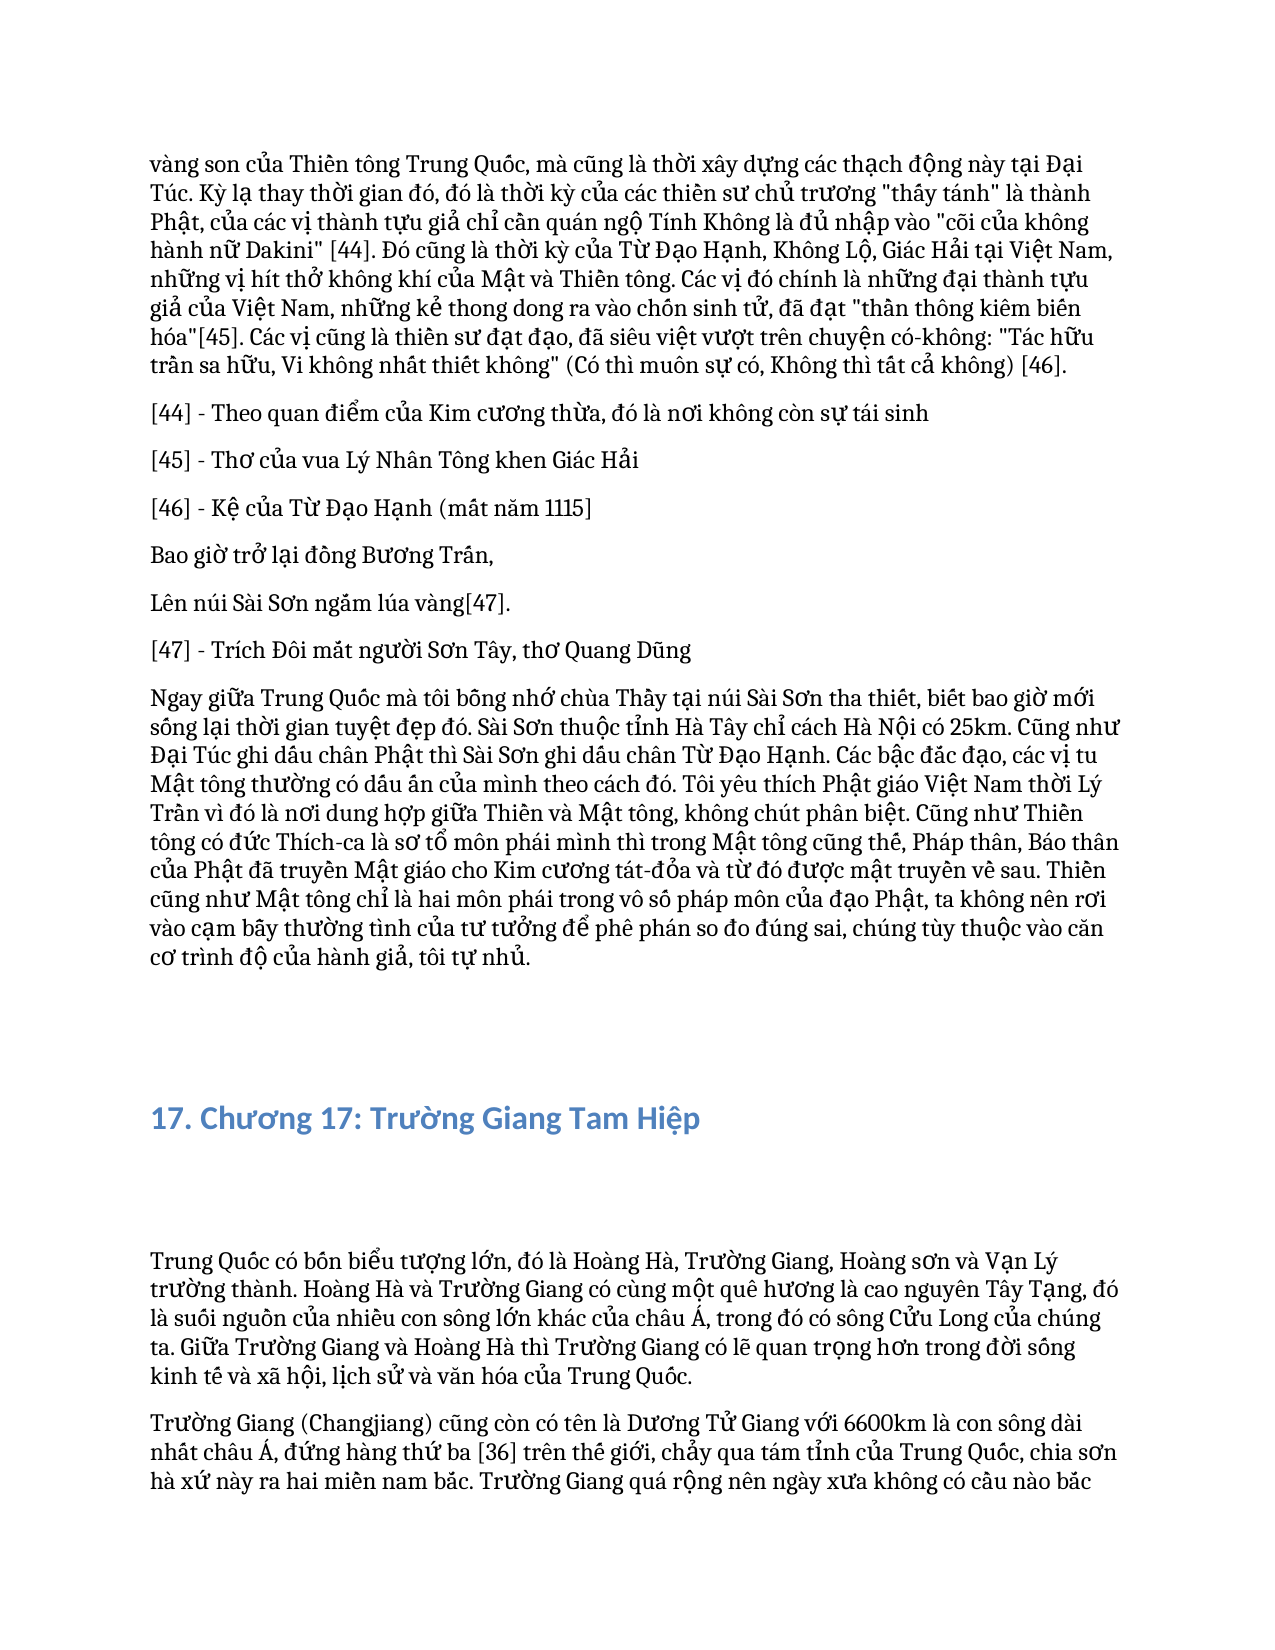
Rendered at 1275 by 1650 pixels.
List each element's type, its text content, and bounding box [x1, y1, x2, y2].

text Bao giờ trở lại đồng Bương Trấn, [150, 541, 1125, 570]
text [45] - Thơ của vua Lý Nhân Tông khen Giác Hải [150, 446, 1125, 475]
text Trung Quốc có bốn biểu tượng lớn, đó là Hoàng Hà, Trường Giang, Hoàng sơn và Vạn Lý trường thành. Hoàng Hà và Trường Giang có cùng một quê hương là cao nguyên Tây Tạng, đó là suối nguồn của nhiều con sông lớn khác của châu Á, trong đó có sông Cửu Long của chúng ta. Giữa Trường Giang và Hoàng Hà thì Trường Giang có lẽ quan trọng hơn trong đời sống kinh tế và xã hội, lịch sử và văn hóa của Trung Quốc. [150, 1247, 1125, 1390]
text [44] - Theo quan điểm của Kim cương thừa, đó là nơi không còn sự tái sinh [150, 399, 1125, 427]
subtitle 17. Chương 17: Trường Giang Tam Hiệp [150, 1097, 1125, 1138]
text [150, 150, 1125, 380]
text Ngay giữa Trung Quốc mà tôi bỗng nhớ chùa Thầy tại núi Sài Sơn tha thiết, biết bao giờ mới sống lại thời gian tuyệt đẹp đó. Sài Sơn thuộc tỉnh Hà Tây chỉ cách Hà Nội có 25km. Cũng như Đại Túc ghi dấu chân Phật thì Sài Sơn ghi dấu chân Từ Đạo Hạnh. Các bậc đắc đạo, các vị tu Mật tông thường có dấu ấn của mình theo cách đó. Tôi yêu thích Phật giáo Việt Nam thời Lý Trần vì đó là nơi dung hợp giữa Thiền và Mật tông, không chút phân biệt. Cũng như Thiền tông có đức Thích-ca là sơ tổ môn phái mình thì trong Mật tông cũng thế, Pháp thân, Báo thân của Phật đã truyền Mật giáo cho Kim cương tát-đỏa và từ đó được mật truyền về sau. Thiền cũng như Mật tông chỉ là hai môn phái trong vô số pháp môn của đạo Phật, ta không nên rơi vào cạm bẫy thường tình của tư tưởng để phê phán so đo đúng sai, chúng tùy thuộc vào căn cơ trình độ của hành giả, tôi tự nhủ. [150, 684, 1125, 971]
text [47] - Trích Đôi mắt người Sơn Tây, thơ Quang Dũng [150, 636, 1125, 665]
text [150, 1409, 1125, 1495]
text [46] - Kệ của Từ Đạo Hạnh (mất năm 1115] [150, 494, 1125, 522]
text Lên núi Sài Sơn ngắm lúa vàng[47]. [150, 589, 1125, 617]
